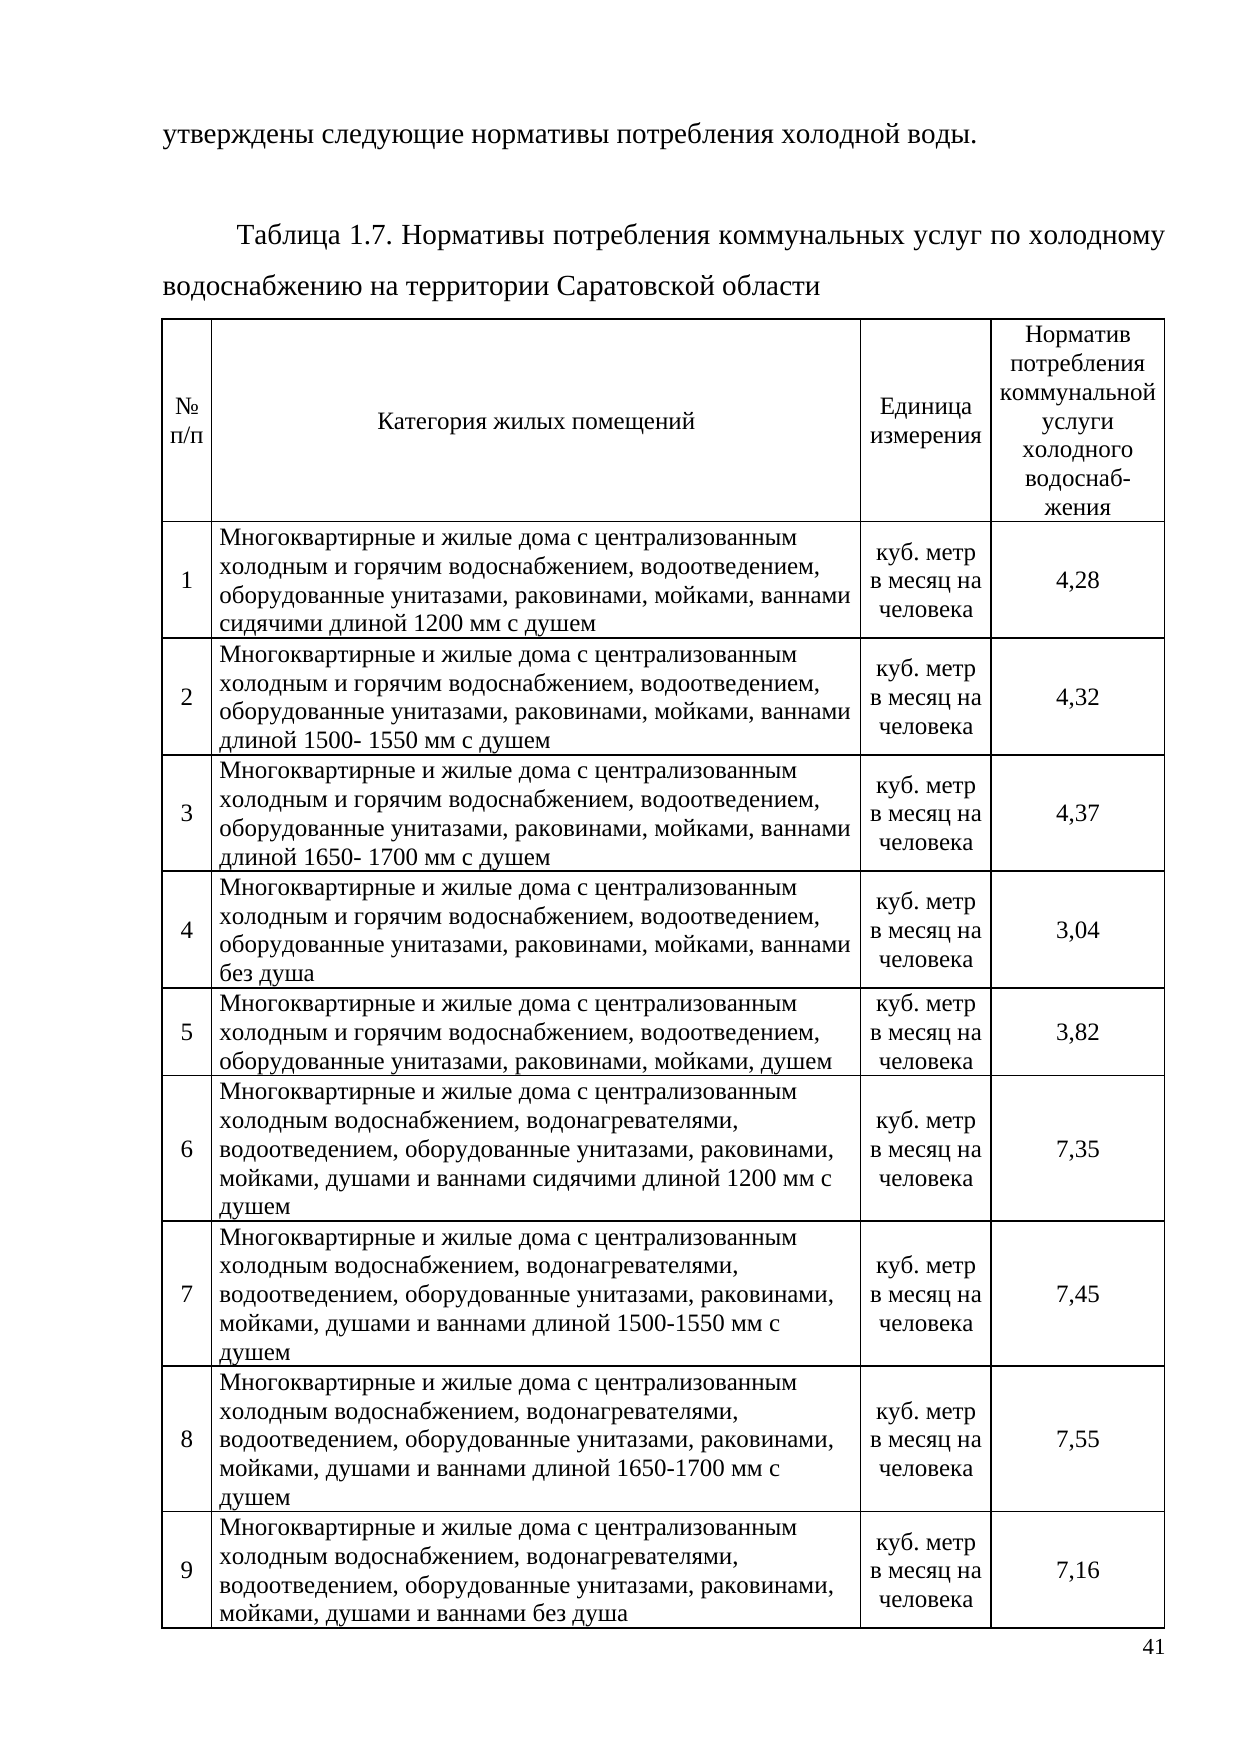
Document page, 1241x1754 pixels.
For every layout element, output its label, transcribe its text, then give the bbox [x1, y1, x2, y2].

table_cell куб. метр в месяц на человека [861, 1222, 990, 1365]
text Таблица 1.7. Нормативы потребления коммунальных услуг по холодному водоснабжению на территории Саратовской области [162, 217, 1166, 301]
table_cell Многоквартирные и жилые дома с централизованным холодным и горячим водоснабжением, водоотведением, оборудованные унитазами, раковинами, мойками, ваннами сидячими длиной 1200 мм с душем [212, 522, 860, 637]
table_cell Многоквартирные и жилые дома с централизованным холодным водоснабжением, водонагревателями, водоотведением, оборудованные унитазами, раковинами, мойками, душами и ваннами сидячими длиной 1200 мм с душем [212, 1076, 860, 1220]
table_header Единица измерения [861, 320, 990, 521]
table_cell Многоквартирные и жилые дома с централизованным холодным и горячим водоснабжением, водоотведением, оборудованные унитазами, раковинами, мойками, ваннами длиной 1650- 1700 мм с душем [212, 756, 860, 870]
table_cell Многоквартирные и жилые дома с централизованным холодным и горячим водоснабжением, водоотведением, оборудованные унитазами, раковинами, мойками, ваннами длиной 1500- 1550 мм с душем [212, 639, 860, 754]
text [162, 117, 1166, 150]
table_cell 7,45 [992, 1222, 1164, 1365]
table_cell Многоквартирные и жилые дома с централизованным холодным водоснабжением, водонагревателями, водоотведением, оборудованные унитазами, раковинами, мойками, душами и ваннами длиной 1500-1550 мм с душем [212, 1222, 860, 1365]
table_header Категория жилых помещений [212, 320, 860, 521]
table_cell 7,16 [992, 1512, 1164, 1627]
table_cell 4 [163, 872, 211, 987]
table_cell 3,82 [992, 989, 1164, 1075]
table_cell 3 [163, 756, 211, 870]
table_cell 3,04 [992, 872, 1164, 987]
table_cell Многоквартирные и жилые дома с централизованным холодным водоснабжением, водонагревателями, водоотведением, оборудованные унитазами, раковинами, мойками, душами и ваннами без душа [212, 1512, 860, 1627]
table_header № п/п [163, 320, 211, 521]
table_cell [861, 1512, 990, 1627]
table_cell 1 [163, 522, 211, 637]
table_cell 4,28 [992, 522, 1164, 637]
table_cell куб. метр в месяц на человека [861, 989, 990, 1075]
table_cell 6 [163, 1076, 211, 1220]
table_cell куб. метр в месяц на человека [861, 522, 990, 637]
table_cell Многоквартирные и жилые дома с централизованным холодным и горячим водоснабжением, водоотведением, оборудованные унитазами, раковинами, мойками, ваннами без душа [212, 872, 860, 987]
table_cell 7,35 [992, 1076, 1164, 1220]
table_cell 2 [163, 639, 211, 754]
table_cell 4,32 [992, 639, 1164, 754]
table_cell куб. метр в месяц на человека [861, 756, 990, 870]
table_header Норматив потребления коммунальной услуги холодного водоснаб- жения [992, 320, 1164, 521]
table_cell Многоквартирные и жилые дома с централизованным холодным и горячим водоснабжением, водоотведением, оборудованные унитазами, раковинами, мойками, душем [212, 989, 860, 1075]
table_cell куб. метр в месяц на человека [861, 1076, 990, 1220]
table_cell 8 [163, 1367, 211, 1511]
table_cell куб. метр в месяц на человека [861, 872, 990, 987]
table_cell 7 [163, 1222, 211, 1365]
table_cell 4,37 [992, 756, 1164, 870]
table_cell 5 [163, 989, 211, 1075]
table_cell Многоквартирные и жилые дома с централизованным холодным водоснабжением, водонагревателями, водоотведением, оборудованные унитазами, раковинами, мойками, душами и ваннами длиной 1650-1700 мм с душем [212, 1367, 860, 1511]
table_cell 7,55 [992, 1367, 1164, 1511]
table_cell куб. метр в месяц на человека [861, 639, 990, 754]
table_cell 9 [163, 1512, 211, 1627]
table_cell куб. метр в месяц на человека [861, 1367, 990, 1511]
